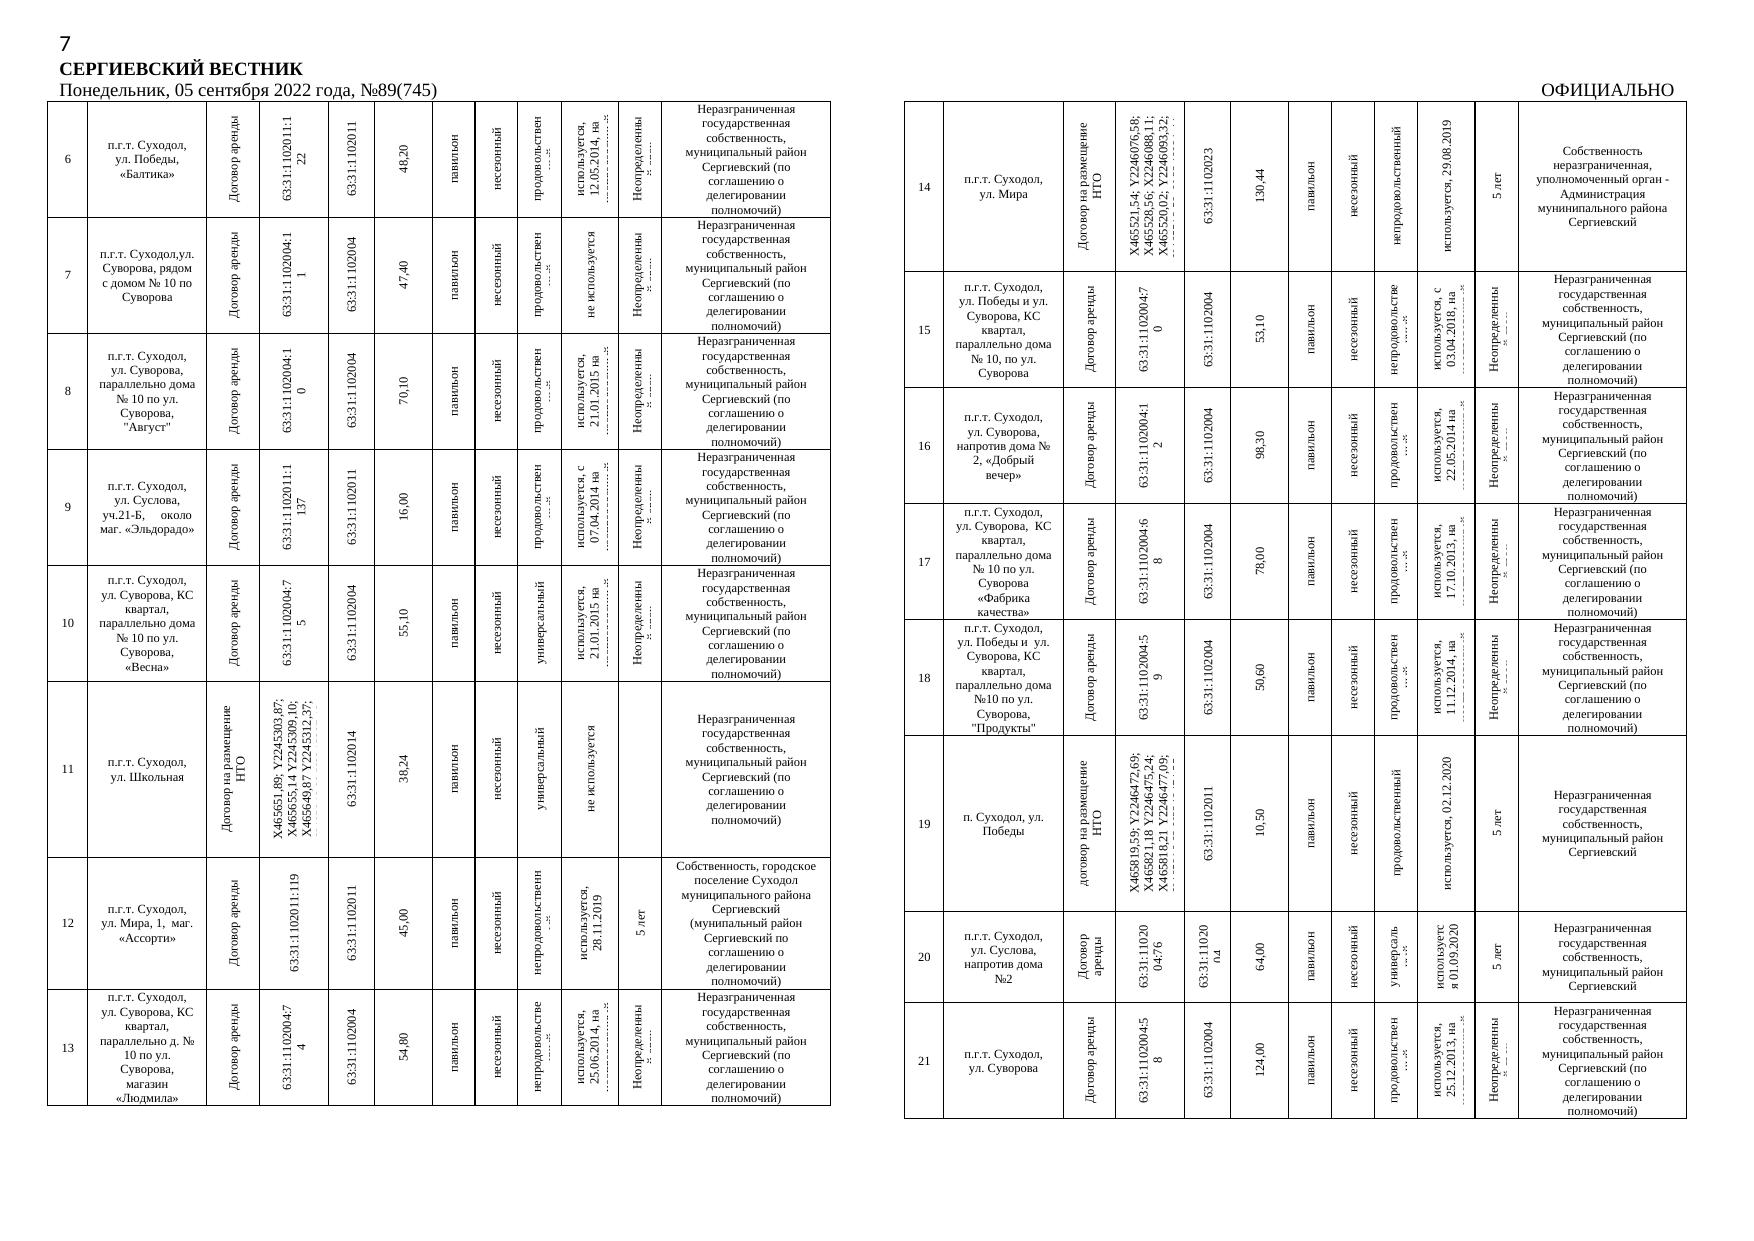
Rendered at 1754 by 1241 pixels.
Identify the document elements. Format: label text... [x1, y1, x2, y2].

table_cell несезонный [1332, 736, 1374, 911]
table_cell Неразграниченная государственная собственность, муниципальный район Сергиевский (по соглашению о делегировании полномочий) [662, 450, 830, 565]
table_cell 9 [48, 450, 87, 565]
table_cell используется 01.09.2020 [1418, 912, 1474, 1002]
table_cell 63:31:1102011 [329, 858, 374, 989]
table_cell Неопределенный срок [619, 334, 661, 449]
table_cell 14 [905, 102, 943, 271]
table_cell 63:31:1102011:119 [260, 858, 328, 989]
table_cell используется, 22.05.2014 на неопределенный срок [1418, 388, 1474, 503]
table_cell 18 [905, 620, 943, 735]
table_cell непродовольственный [1375, 102, 1417, 271]
table_cell п.г.т. Суходол, ул. Суворова, напротив дома № 2, «Добрый вечер» [944, 388, 1063, 503]
table_cell X465651,89; Y2245303,87; X465655,14 Y2245309,10; X465649,87 Y2245312,37; X465646,62 Y2245307,13; X465651,89 Y2245303,87. [260, 682, 328, 857]
table_cell 63:31:1102004 [329, 334, 374, 449]
table_cell 8 [48, 334, 87, 449]
table_cell 63:31:1102011 [329, 102, 374, 217]
table_cell Неразграниченная государственная собственность, муниципальный район Сергиевский (по соглашению о делегировании полномочий) [1519, 620, 1686, 735]
table_cell Неразграниченная государственная собственность, муниципальный район Сергиевский (по соглашению о делегировании полномочий) [1519, 272, 1686, 387]
table_cell используется, с 07.04.2014 на неопределенный срок [562, 450, 618, 565]
table_cell 47,40 [375, 218, 432, 333]
table_cell несезонный [476, 858, 517, 989]
table_cell 63:31:1102004 [329, 990, 374, 1105]
table_cell несезонный [1332, 1003, 1374, 1118]
table_cell используется, 29.08.2019 [1418, 102, 1474, 271]
table_cell 63:31:1102004 [1185, 272, 1230, 387]
table_cell 63:31:1102004 [1185, 504, 1230, 619]
table_cell павильон [433, 682, 474, 857]
table_cell 64,00 [1231, 912, 1288, 1002]
table_cell п.г.т. Суходол, ул. Суслова, уч.21-Б, около маг. «Эльдорадо» [88, 450, 206, 565]
table_cell X465521,54; Y2246076,58; X465528,56; X2246088,11; X465520,02; Y2246093,32; X465513,58; Y 2246081,44; X465521,54; X2246076,58 [1116, 102, 1184, 271]
table_cell 63:31:1102004 [1185, 1003, 1230, 1118]
table_cell Неразграниченная государственная собственность, муниципальный район Сергиевский (по соглашению о делегировании полномочий) [662, 334, 830, 449]
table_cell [662, 990, 830, 1105]
table_cell договор на размещение НТО [1064, 736, 1115, 911]
table_cell непродовольственный [518, 858, 561, 989]
table_cell Договор аренды [207, 218, 259, 333]
table_cell Неопределенный срок [1476, 388, 1518, 503]
table_cell п.г.т. Суходол, ул. Суворова, параллельно дома № 10 по ул. Суворова, "Август" [88, 334, 206, 449]
table_cell 45,00 [375, 858, 432, 989]
table_cell павильон [433, 858, 474, 989]
table_cell несезонный [476, 102, 517, 217]
table_cell Договор аренды [207, 334, 259, 449]
table_cell 63:31:1102004 [1185, 620, 1230, 735]
table_cell используется, с 03.04.2018, на неопределенный срок [1418, 272, 1474, 387]
table_cell Договор аренды [207, 566, 259, 681]
table_cell 63:31:1102004:10 [260, 334, 328, 449]
table_cell Неопределенный срок [619, 450, 661, 565]
table_cell павильон [1289, 912, 1331, 1002]
table_cell 63:31:1102004 [1185, 912, 1230, 1002]
table_cell 5 лет [1476, 102, 1518, 271]
table_cell 12 [48, 858, 87, 989]
table_cell используется, 12.05.2014, на неопределенный срок [562, 102, 618, 217]
table_cell несезонный [476, 218, 517, 333]
table_cell несезонный [476, 566, 517, 681]
table_cell универсальный [1375, 912, 1417, 1002]
table_cell Договор аренды [207, 990, 259, 1105]
table_cell 130,44 [1231, 102, 1288, 271]
table_cell используется, 02.12.2020 [1418, 736, 1474, 911]
table_cell X465819,59; Y2246472,69; X465821,18 Y2246475,24; X465818,21 Y2246477,09; X465816,62 Y2246474,55; X465819,59 Y2246472,69. [1116, 736, 1184, 911]
table_cell несезонный [1332, 102, 1374, 271]
table_cell 63:31:1102004:76 [1116, 912, 1184, 1002]
table_cell Неразграниченная государственная собственность, муниципальный район Сергиевский [1519, 736, 1686, 911]
table_cell Договор аренды [207, 858, 259, 989]
table_cell павильон [1289, 102, 1331, 271]
table_cell 63:31:1102023 [1185, 102, 1230, 271]
table_cell 54,80 [375, 990, 432, 1105]
table_cell Неразграниченная государственная собственность, муниципальный район Сергиевский (по соглашению о делегировании полномочий) [662, 102, 830, 217]
table_cell используется, 21.01.2015 на неопределенный срок [562, 334, 618, 449]
table_cell 55,10 [375, 566, 432, 681]
table_cell павильон [433, 450, 474, 565]
table_cell 20 [905, 912, 943, 1002]
table_cell Неразграниченная государственная собственность, муниципальный район Сергиевский [1519, 912, 1686, 1002]
table_cell несезонный [1332, 620, 1374, 735]
table_cell 63:31:1102011:1137 [260, 450, 328, 565]
table_cell Договор аренды [1064, 1003, 1115, 1118]
table_cell используется, 28.11.2019 [562, 858, 618, 989]
table_cell п.г.т. Суходол, ул. Победы и ул. Суворова, КС квартал, параллельно дома № 10, по ул. Суворова [944, 272, 1063, 387]
table_cell п.г.т. Суходол, ул. Суслова, напротив дома №2 [944, 912, 1063, 1002]
table_cell 78,00 [1231, 504, 1288, 619]
table_cell п.г.т. Суходол, ул. Суворова [944, 1003, 1063, 1118]
table_cell 19 [905, 736, 943, 911]
table_cell 63:31:1102004 [329, 218, 374, 333]
table_cell 63:31:1102011 [1185, 736, 1230, 911]
table_cell 13 [48, 990, 87, 1105]
table_cell п.г.т. Суходол, ул. Мира, 1, маг. «Ассорти» [88, 858, 206, 989]
table_cell несезонный [476, 990, 517, 1105]
table_cell 16 [905, 388, 943, 503]
table_cell 5 лет [1476, 736, 1518, 911]
table_cell 63:31:1102004 [329, 566, 374, 681]
table_cell 63:31:1102004 [1185, 388, 1230, 503]
table_cell не используется [562, 218, 618, 333]
table_cell 63:31:1102014 [329, 682, 374, 857]
table_cell продовольственный [518, 334, 561, 449]
table_cell Неразграниченная государственная собственность, муниципальный район Сергиевский (по соглашению о делегировании полномочий) [1519, 1003, 1686, 1118]
table_cell Собственность неразграниченная, уполномоченный орган - Администрация мунинипального района Сергиевский [1519, 102, 1686, 271]
table_cell павильон [433, 102, 474, 217]
table_cell Договор на размещение НТО [207, 682, 259, 857]
table_cell Договор аренды [1064, 504, 1115, 619]
table_cell Неопределенный срок [1476, 620, 1518, 735]
table_cell Собственность, городское поселение Суходол муниципального района Сергиевский (мунипальный район Сергиевский по соглашению о делегировании полномочий) [662, 858, 830, 989]
table_cell [619, 682, 661, 857]
table_cell продовольственный [1375, 504, 1417, 619]
table_cell Неразграниченная государственная собственность, муниципальный район Сергиевский (по соглашению о делегировании полномочий) [662, 218, 830, 333]
table_cell продовольственный [1375, 736, 1417, 911]
table_cell Договор на размещение НТО [1064, 102, 1115, 271]
table_cell 63:31:1102004:68 [1116, 504, 1184, 619]
table_cell Договор аренды [207, 102, 259, 217]
table_cell несезонный [1332, 504, 1374, 619]
table_cell Договор аренды [1064, 912, 1115, 1002]
table_cell несезонный [1332, 272, 1374, 387]
table_cell 6 [48, 102, 87, 217]
table_cell Договор аренды [1064, 272, 1115, 387]
table_cell павильон [1289, 272, 1331, 387]
table_cell продовольственный [1375, 620, 1417, 735]
table_cell 70,10 [375, 334, 432, 449]
table_cell Неопределенный срок [619, 566, 661, 681]
table_cell 17 [905, 504, 943, 619]
table_cell непродовольственный [1375, 272, 1417, 387]
table_cell павильон [1289, 736, 1331, 911]
table_cell п.г.т. Суходол, ул. Мира [944, 102, 1063, 271]
table_cell 63:31:1102004:12 [1116, 388, 1184, 503]
table_cell несезонный [476, 682, 517, 857]
table_cell 5 лет [1476, 912, 1518, 1002]
table_cell 10,50 [1231, 736, 1288, 911]
table_cell Договор аренды [1064, 620, 1115, 735]
table_cell 16,00 [375, 450, 432, 565]
table_cell 63:31:1102004:58 [1116, 1003, 1184, 1118]
table_cell Неопределенный срок [619, 218, 661, 333]
table_cell продовольственный [518, 102, 561, 217]
table_cell п.г.т. Суходол, ул. Суворова, КС квартал, параллельно дома № 10 по ул. Суворова, «Весна» [88, 566, 206, 681]
table_cell 124,00 [1231, 1003, 1288, 1118]
table_cell продовольственный [518, 218, 561, 333]
table_cell используется, 11.12.2014, на неопределенный срок [1418, 620, 1474, 735]
table_cell 15 [905, 272, 943, 387]
table_cell Договор аренды [207, 450, 259, 565]
table_cell 5 лет [619, 858, 661, 989]
table_cell непродовольственный [518, 990, 561, 1105]
table_cell п.г.т. Суходол,ул. Суворова, рядом с домом № 10 по Суворова [88, 218, 206, 333]
table_cell Неопределенный срок [1476, 1003, 1518, 1118]
table_cell павильон [1289, 1003, 1331, 1118]
table_cell Неопределенный срок [619, 990, 661, 1105]
table_cell п.г.т. Суходол, ул. Победы, «Балтика» [88, 102, 206, 217]
table_cell продовольственный [1375, 388, 1417, 503]
table_cell павильон [1289, 620, 1331, 735]
table_cell используется, 25.12.2013, на неопределенный срок [1418, 1003, 1474, 1118]
table_cell Неопределенный срок [1476, 504, 1518, 619]
table_cell 98,30 [1231, 388, 1288, 503]
table_cell продовольственный [1375, 1003, 1417, 1118]
table_cell Неопределенный срок [619, 102, 661, 217]
table_cell несезонный [1332, 388, 1374, 503]
table_cell п.г.т. Суходол, ул. Победы и ул. Суворова, КС квартал, параллельно дома №10 по ул. Суворова, "Продукты" [944, 620, 1063, 735]
table_cell 38,24 [375, 682, 432, 857]
table_cell Договор аренды [1064, 388, 1115, 503]
table_cell Неразграниченная государственная собственность, муниципальный район Сергиевский (по соглашению о делегировании полномочий) [1519, 504, 1686, 619]
table_cell 63:31:1102011:122 [260, 102, 328, 217]
table_cell используется, 21.01.2015 на неопределенный срок [562, 566, 618, 681]
table_cell Неопределенный срок [1476, 272, 1518, 387]
table_cell не используется [562, 682, 618, 857]
table_cell несезонный [476, 334, 517, 449]
table_cell Неразграниченная государственная собственность, муниципальный район Сергиевский (по соглашению о делегировании полномочий) [662, 682, 830, 857]
table_cell павильон [1289, 388, 1331, 503]
table_cell 53,10 [1231, 272, 1288, 387]
table_cell универсальный [518, 566, 561, 681]
table_cell п.г.т. Суходол, ул. Суворова, КС квартал, параллельно дома № 10 по ул. Суворова «Фабрика качества» [944, 504, 1063, 619]
table_cell Неразграниченная государственная собственность, муниципальный район Сергиевский (по соглашению о делегировании полномочий) [662, 566, 830, 681]
table_cell продовольственный [518, 450, 561, 565]
table_cell 48,20 [375, 102, 432, 217]
table_cell 63:31:1102004:11 [260, 218, 328, 333]
table_cell п.г.т. Суходол, ул. Суворова, КС квартал, параллельно д. № 10 по ул. Суворова, магазин «Людмила» [88, 990, 206, 1105]
table_cell используется, 25.06.2014, на неопределенный срок [562, 990, 618, 1105]
table_cell несезонный [476, 450, 517, 565]
table_cell используется, 17.10.2013, на неопределенный срок [1418, 504, 1474, 619]
table_cell павильон [433, 566, 474, 681]
table_cell 50,60 [1231, 620, 1288, 735]
table_cell Неразграниченная государственная собственность, муниципальный район Сергиевский (по соглашению о делегировании полномочий) [1519, 388, 1686, 503]
table_cell п. Суходол, ул. Победы [944, 736, 1063, 911]
table_cell павильон [433, 334, 474, 449]
table_cell 63:31:1102004:70 [1116, 272, 1184, 387]
table_cell павильон [1289, 504, 1331, 619]
table_cell 21 [905, 1003, 943, 1118]
table_cell п.г.т. Суходол, ул. Школьная [88, 682, 206, 857]
table_cell 63:31:1102004:59 [1116, 620, 1184, 735]
table_cell павильон [433, 218, 474, 333]
table_cell 63:31:1102011 [329, 450, 374, 565]
table_cell 10 [48, 566, 87, 681]
table_cell 63:31:1102004:74 [260, 990, 328, 1105]
table_cell универсальный [518, 682, 561, 857]
table_cell 11 [48, 682, 87, 857]
table_cell 63:31:1102004:75 [260, 566, 328, 681]
table_cell павильон [433, 990, 474, 1105]
table_cell несезонный [1332, 912, 1374, 1002]
table_cell 7 [48, 218, 87, 333]
